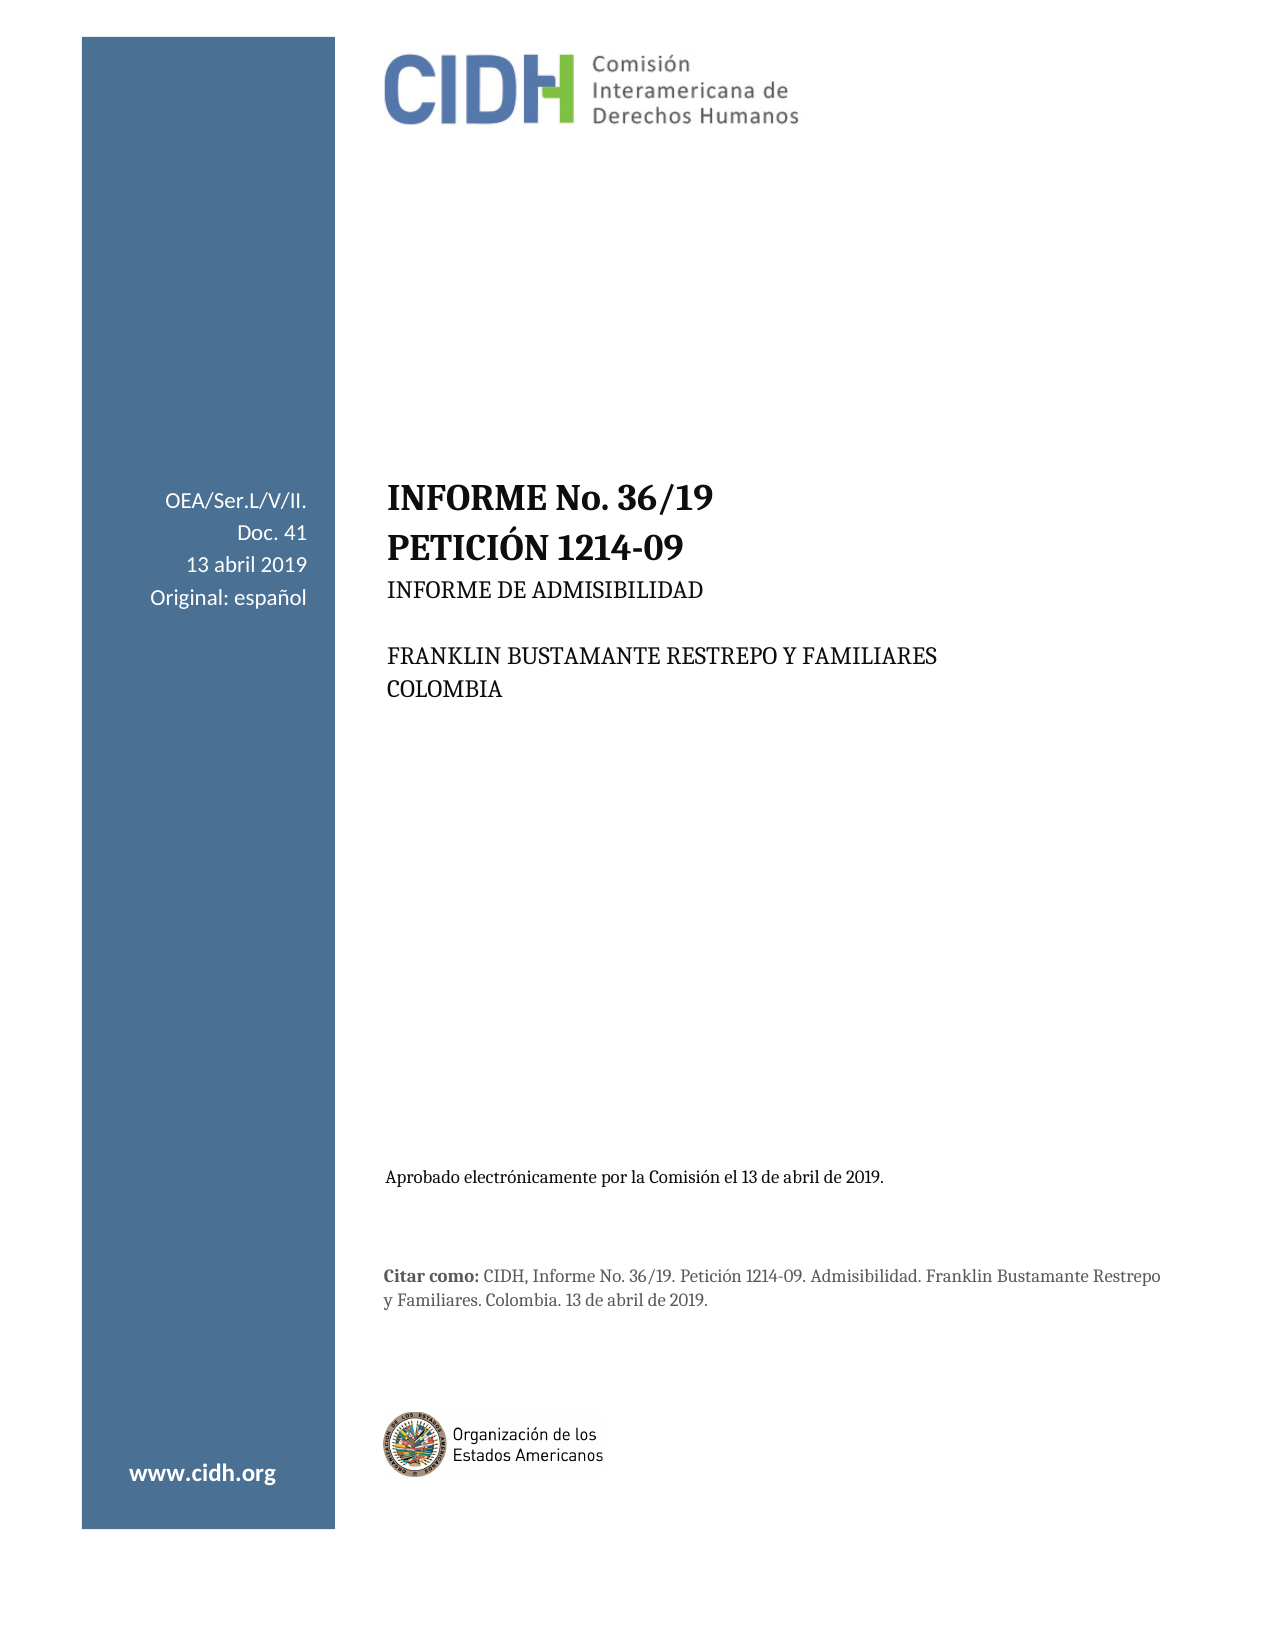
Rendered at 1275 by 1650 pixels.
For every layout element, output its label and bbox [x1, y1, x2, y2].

picture [375, 47, 810, 131]
picture [383, 1412, 603, 1477]
